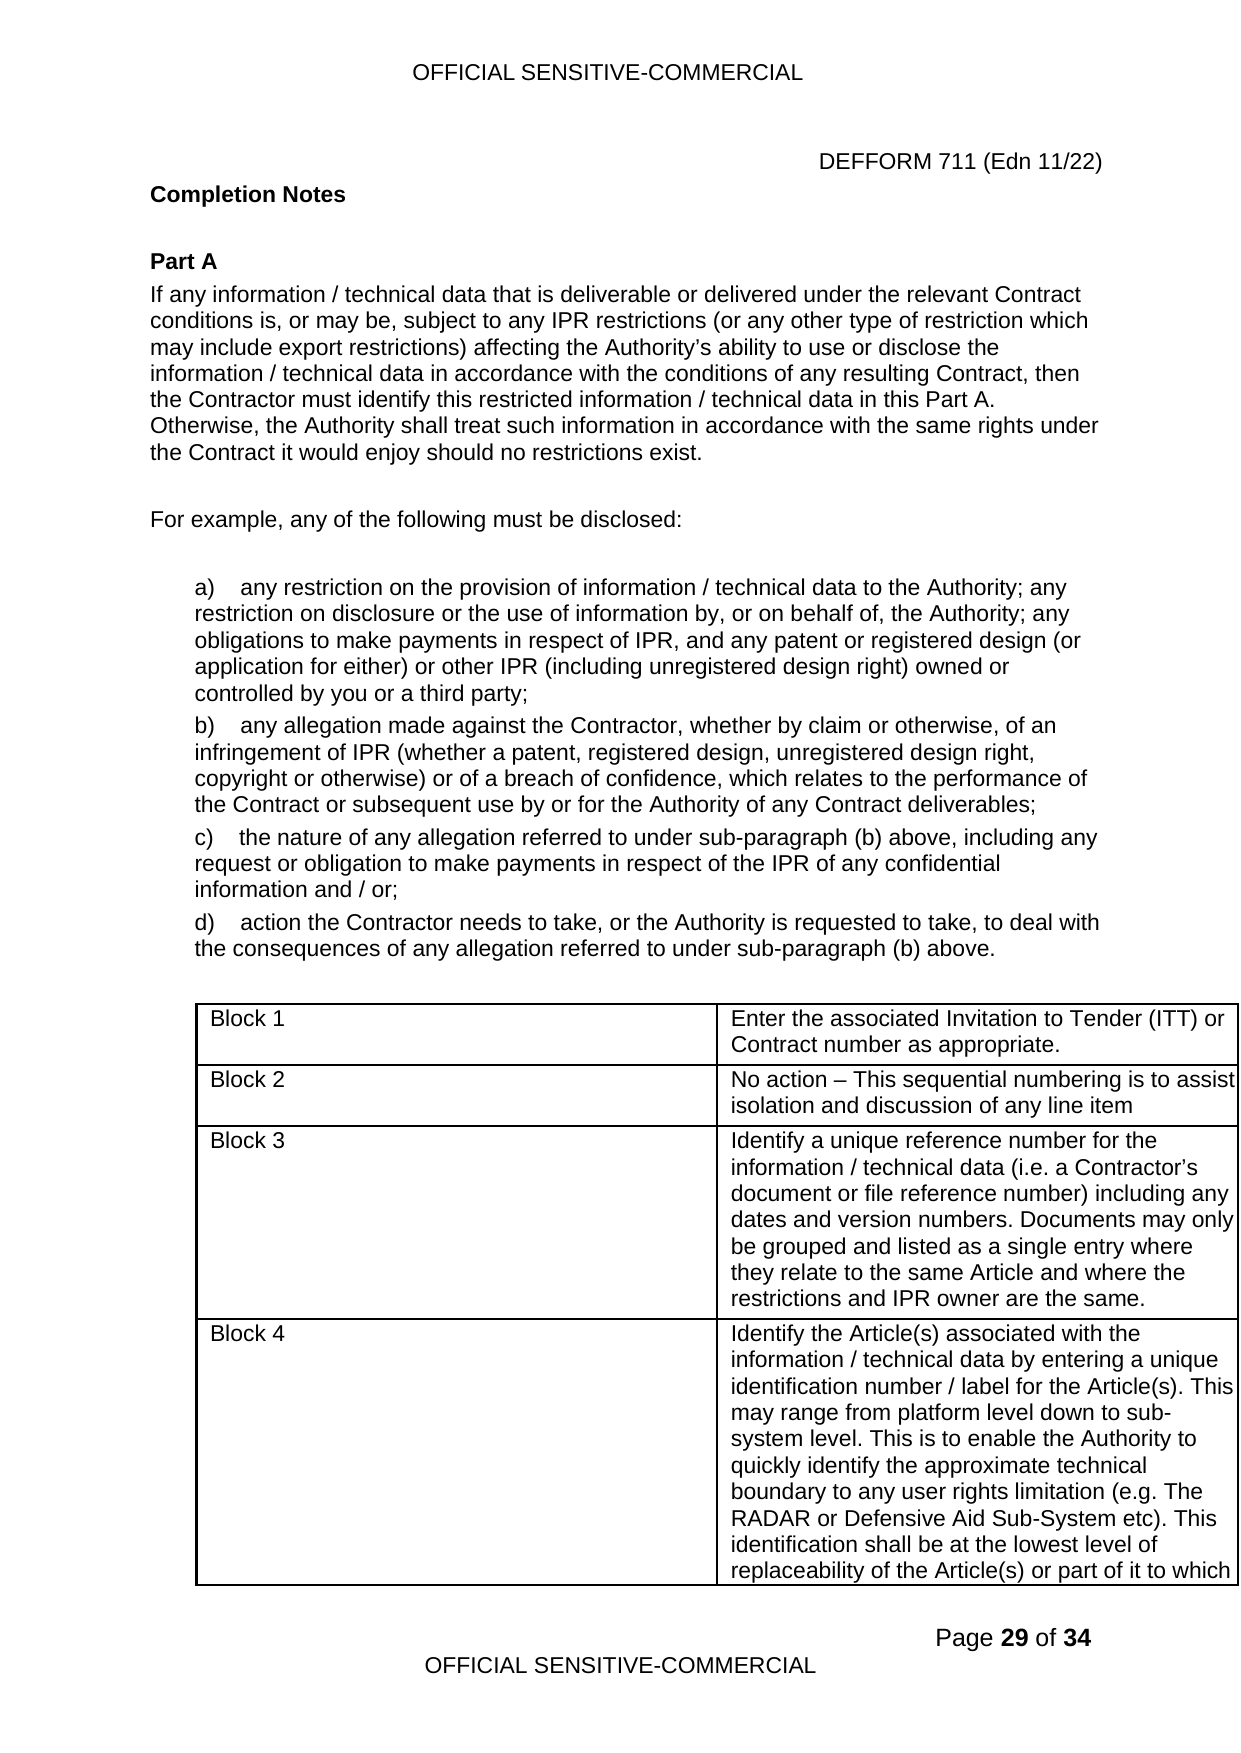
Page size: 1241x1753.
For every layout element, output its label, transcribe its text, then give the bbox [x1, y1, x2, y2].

text Part A [150, 248, 1103, 274]
text DEFFORM 711 (Edn 11/22) [150, 148, 1103, 174]
table_cell Block 3 [198, 1127, 716, 1318]
text b) any allegation made against the Contractor, whether by claim or otherwise, of an infringement of IPR (whether a patent, registered design, unregistered design right, copyright or otherwise) or of a breach of confidence, which relates to the performance of the Contract or subsequent use by or for the Authority of any Contract deliverables; [194, 712, 1103, 817]
text a) any restriction on the provision of information / technical data to the Authority; any restriction on disclosure or the use of information by, or on behalf of, the Authority; any obligations to make payments in respect of IPR, and any patent or registered design (or application for either) or other IPR (including unregistered design right) owned or controlled by you or a third party; [194, 574, 1103, 706]
text If any information / technical data that is deliverable or delivered under the relevant Contract conditions is, or may be, subject to any IPR restrictions (or any other type of restriction which may include export restrictions) affecting the Authority’s ability to use or disclose the information / technical data in accordance with the conditions of any resulting Contract, then the Contractor must identify this restricted information / technical data in this Part A. Otherwise, the Authority shall treat such information in accordance with the same rights under the Contract it would enjoy should no restrictions exist. [150, 281, 1103, 465]
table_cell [718, 1320, 1237, 1583]
text For example, any of the following must be disclosed: [150, 506, 1103, 533]
table_cell No action – This sequential numbering is to assist isolation and discussion of any line item [718, 1066, 1237, 1125]
text c) the nature of any allegation referred to under sub-paragraph (b) above, including any request or obligation to make payments in respect of the IPR of any confidential information and / or; [194, 824, 1103, 903]
text Completion Notes [150, 181, 1103, 207]
table_cell Block 4 [198, 1320, 716, 1583]
text d) action the Contractor needs to take, or the Authority is requested to take, to deal with the consequences of any allegation referred to under sub-paragraph (b) above. [194, 909, 1103, 962]
table_cell Identify a unique reference number for the information / technical data (i.e. a Contractor’s document or file reference number) including any dates and version numbers. Documents may only be grouped and listed as a single entry where they relate to the same Article and where the restrictions and IPR owner are the same. [718, 1127, 1237, 1318]
table_header Enter the associated Invitation to Tender (ITT) or Contract number as appropriate. [718, 1005, 1237, 1064]
table_cell Block 2 [198, 1066, 716, 1125]
table_header Block 1 [198, 1005, 716, 1064]
